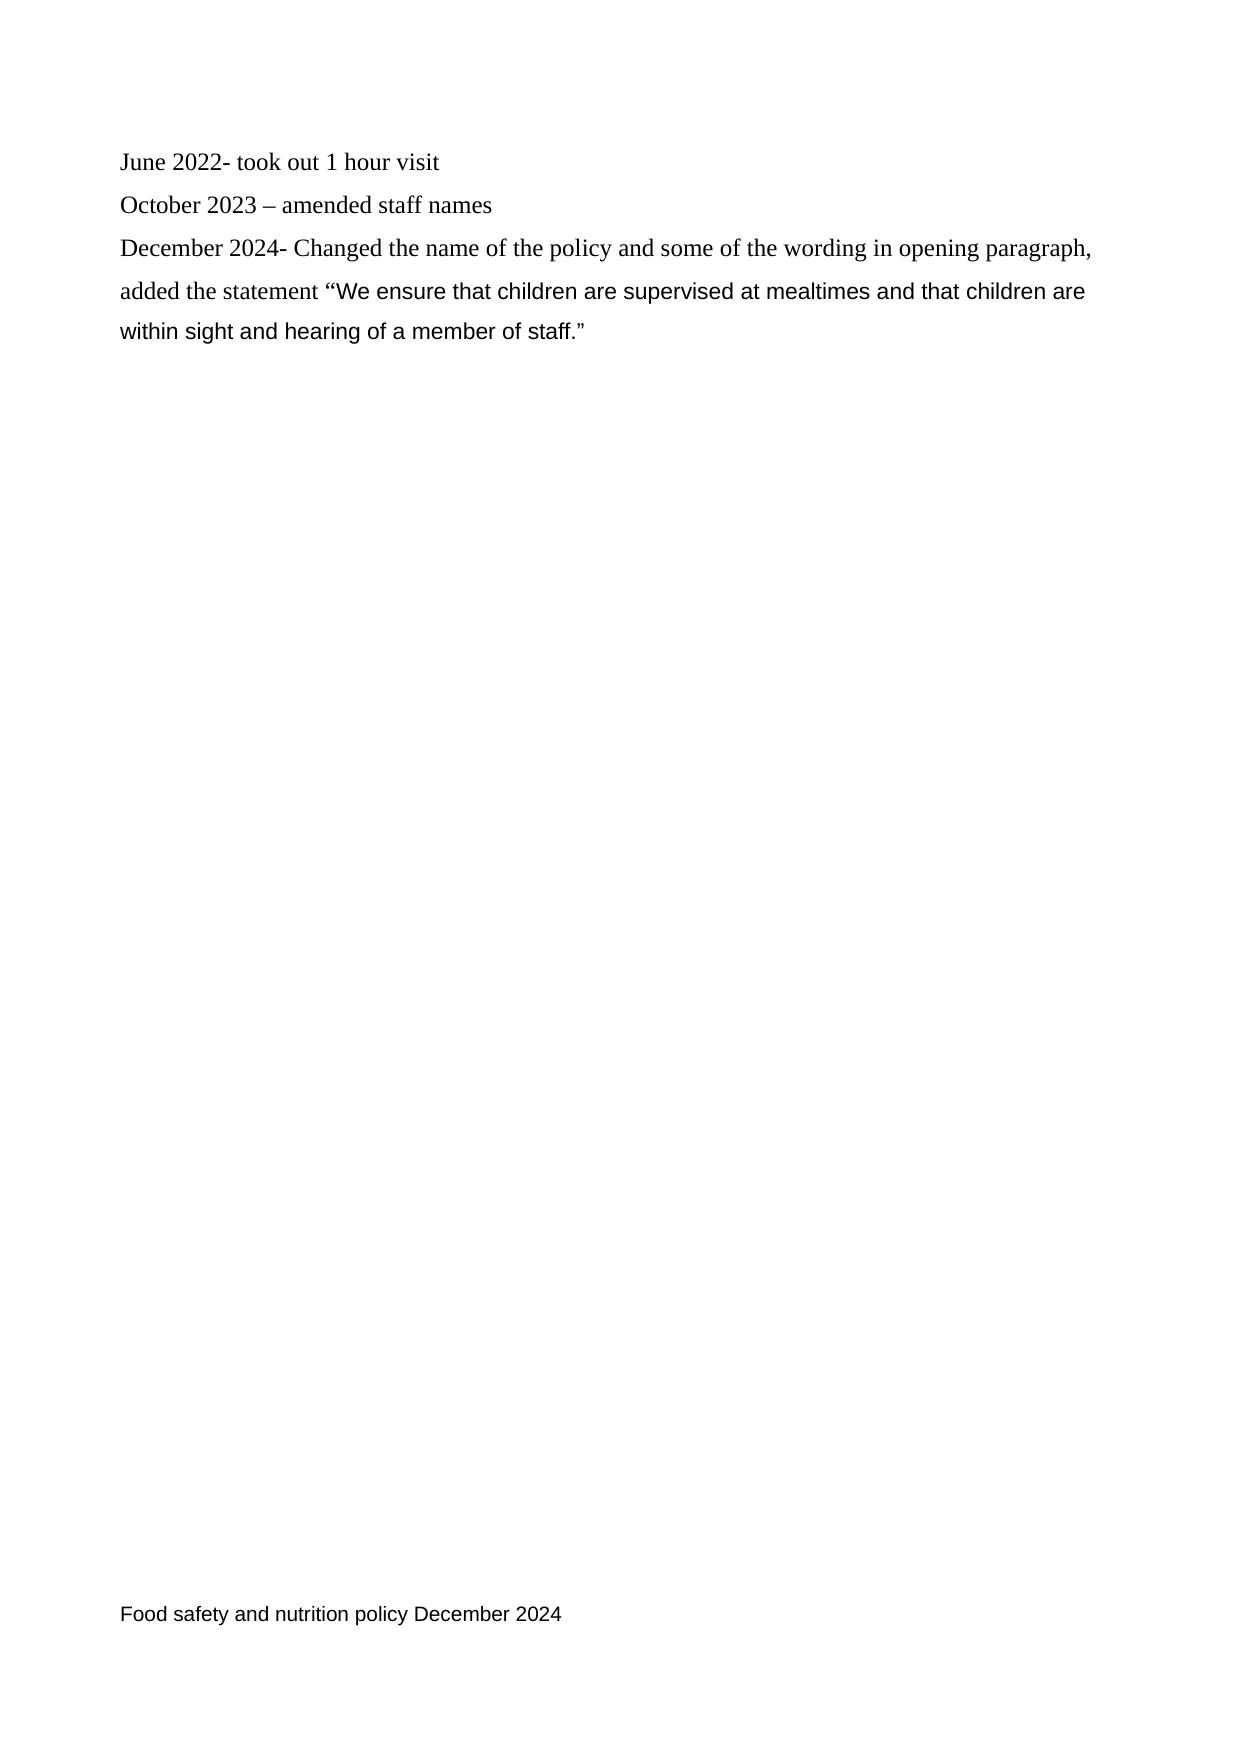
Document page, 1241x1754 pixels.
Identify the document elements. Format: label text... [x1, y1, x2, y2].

text December 2024- Changed the name of the policy and some of the wording in opening paragraph, added the statement “We ensure that children are supervised at mealtimes and that children are within sight and hearing of a member of staff.” [120, 233, 1120, 344]
text June 2022- took out 1 hour visit [120, 147, 1120, 176]
text October 2023 – amended staff names [120, 190, 1120, 219]
